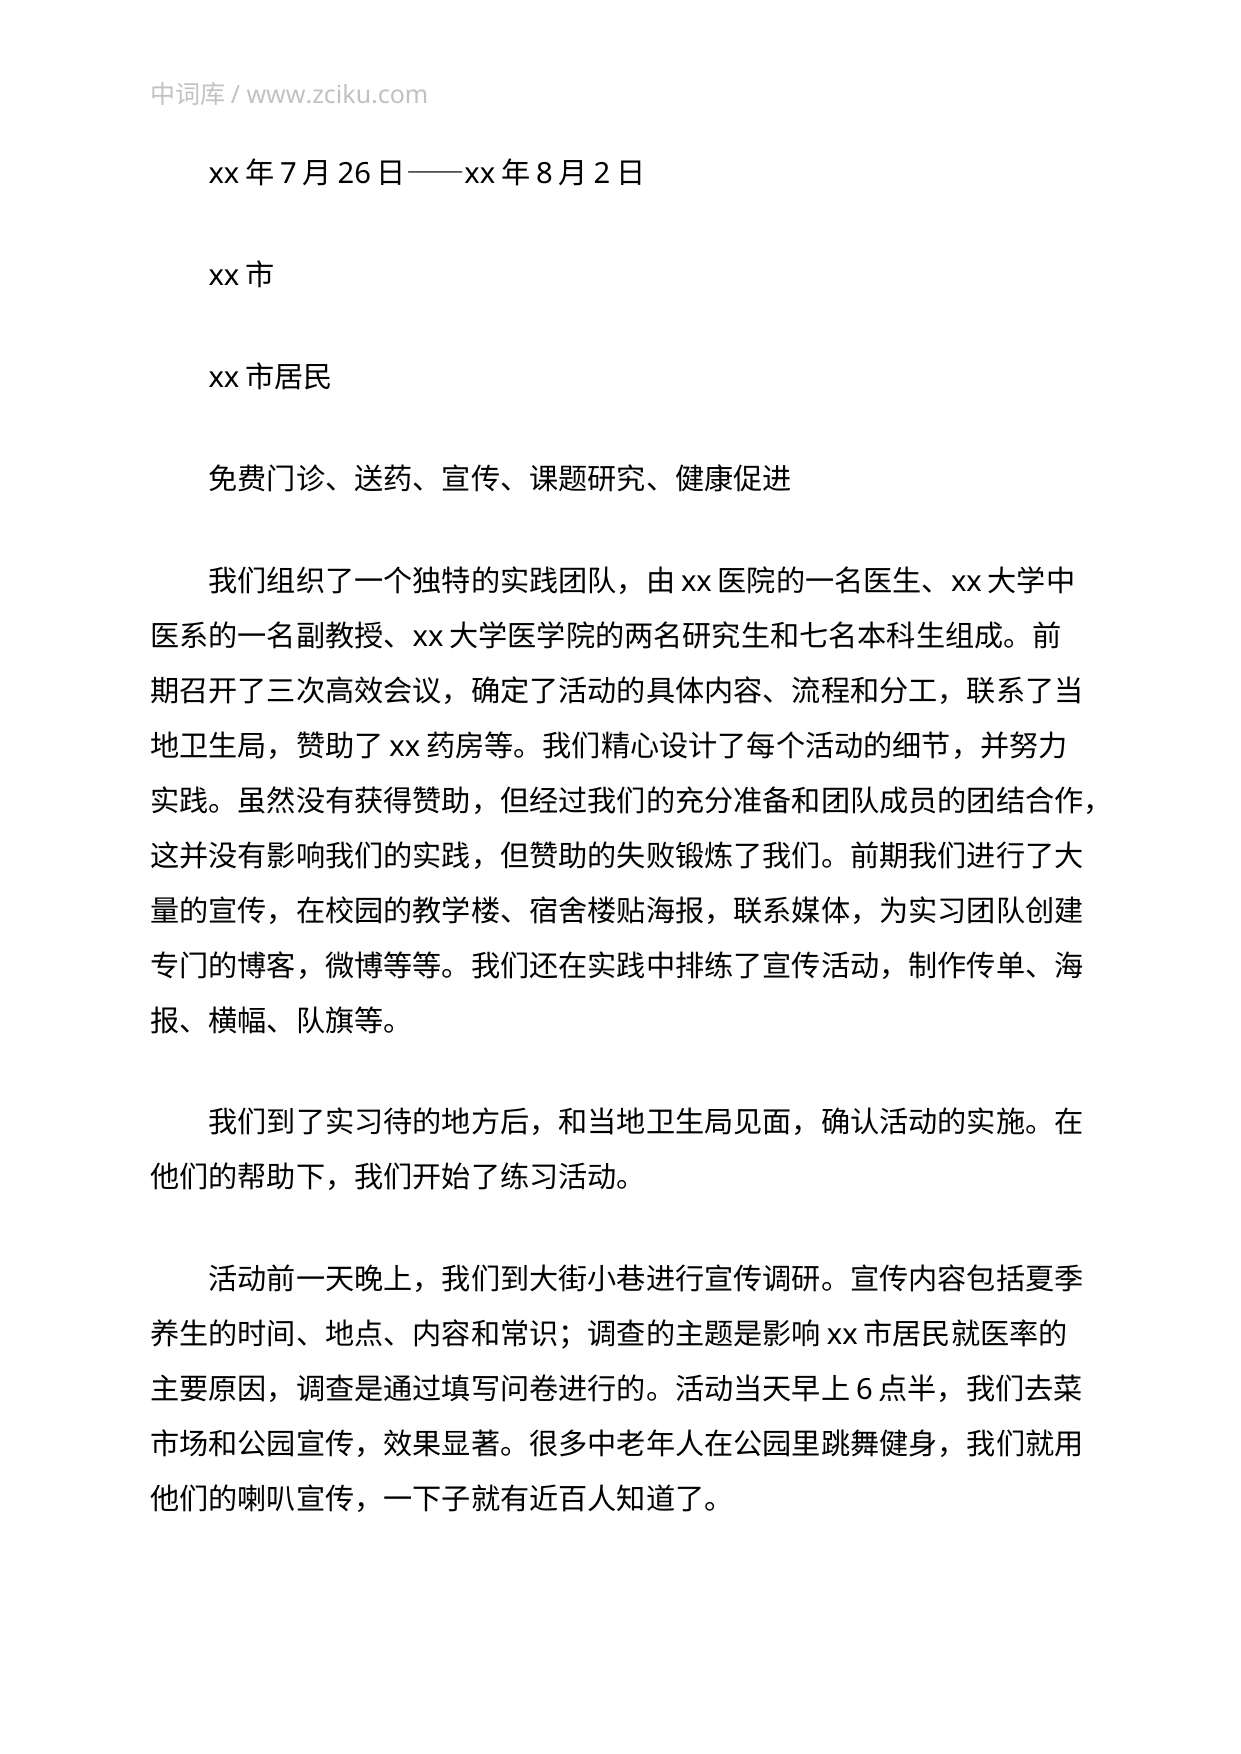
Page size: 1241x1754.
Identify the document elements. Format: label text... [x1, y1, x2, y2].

text xx市 [150, 252, 1090, 294]
text 免费门诊、送药、宣传、课题研究、健康促进 [150, 456, 1090, 498]
text xx市居民 [150, 354, 1090, 396]
text 活动前一天晚上，我们到大街小巷进行宣传调研。宣传内容包括夏季养生的时间、地点、内容和常识；调查的主题是影响xx市居民就医率的主要原因，调查是通过填写问卷进行的。活动当天早上6点半，我们去菜市场和公园宣传，效果显著。很多中老年人在公园里跳舞健身，我们就用他们的喇叭宣传，一下子就有近百人知道了。 [150, 1256, 1090, 1518]
text xx年7月26日——xx年8月2日 [150, 150, 1090, 192]
text 我们组织了一个独特的实践团队，由xx医院的一名医生、xx大学中医系的一名副教授、xx大学医学院的两名研究生和七名本科生组成。前期召开了三次高效会议，确定了活动的具体内容、流程和分工，联系了当地卫生局，赞助了xx药房等。我们精心设计了每个活动的细节，并努力实践。虽然没有获得赞助，但经过我们的充分准备和团队成员的团结合作，这并没有影响我们的实践，但赞助的失败锻炼了我们。前期我们进行了大量的宣传，在校园的教学楼、宿舍楼贴海报，联系媒体，为实习团队创建专门的博客，微博等等。我们还在实践中排练了宣传活动，制作传单、海报、横幅、队旗等。 [150, 558, 1090, 1039]
text 我们到了实习待的地方后，和当地卫生局见面，确认活动的实施。在他们的帮助下，我们开始了练习活动。 [150, 1099, 1090, 1196]
